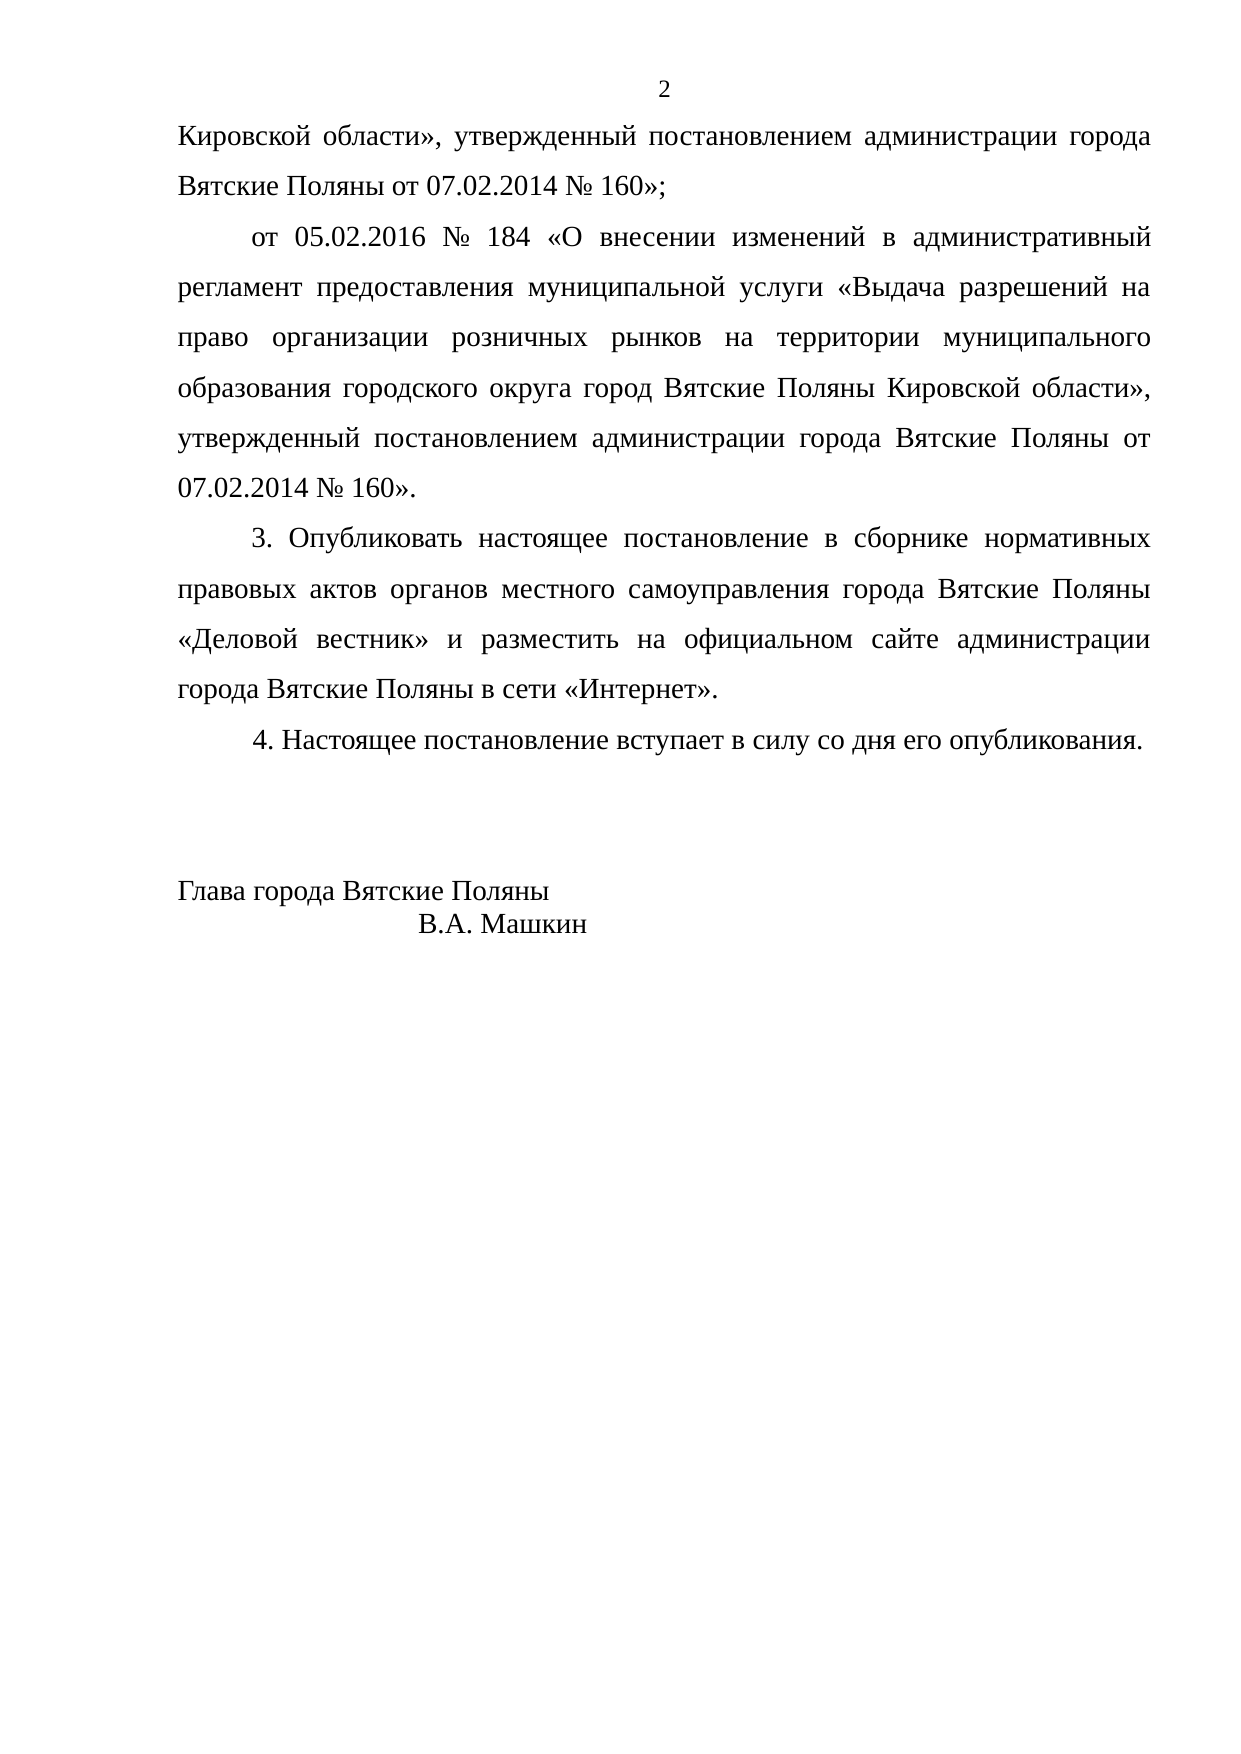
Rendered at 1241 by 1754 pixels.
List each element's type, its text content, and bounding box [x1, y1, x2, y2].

text В.А. Машкин [177, 906, 1152, 940]
text 3. Опубликовать настоящее постановление в сборнике нормативных правовых актов органов местного самоуправления города Вятские Поляны «Деловой вестник» и разместить на официальном сайте администрации города Вятские Поляны в сети «Интернет». [177, 521, 1152, 705]
text Глава города Вятские Поляны [177, 873, 1152, 906]
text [177, 118, 1152, 202]
text 4. Настоящее постановление вступает в силу со дня его опубликования. [177, 722, 1152, 755]
text от 05.02.2016 № 184 «О внесении изменений в административный регламент предоставления муниципальной услуги «Выдача разрешений на право организации розничных рынков на территории муниципального образования городского округа город Вятские Поляны Кировской области», утвержденный постановлением администрации города Вятские Поляны от 07.02.2014 № 160». [177, 219, 1152, 504]
